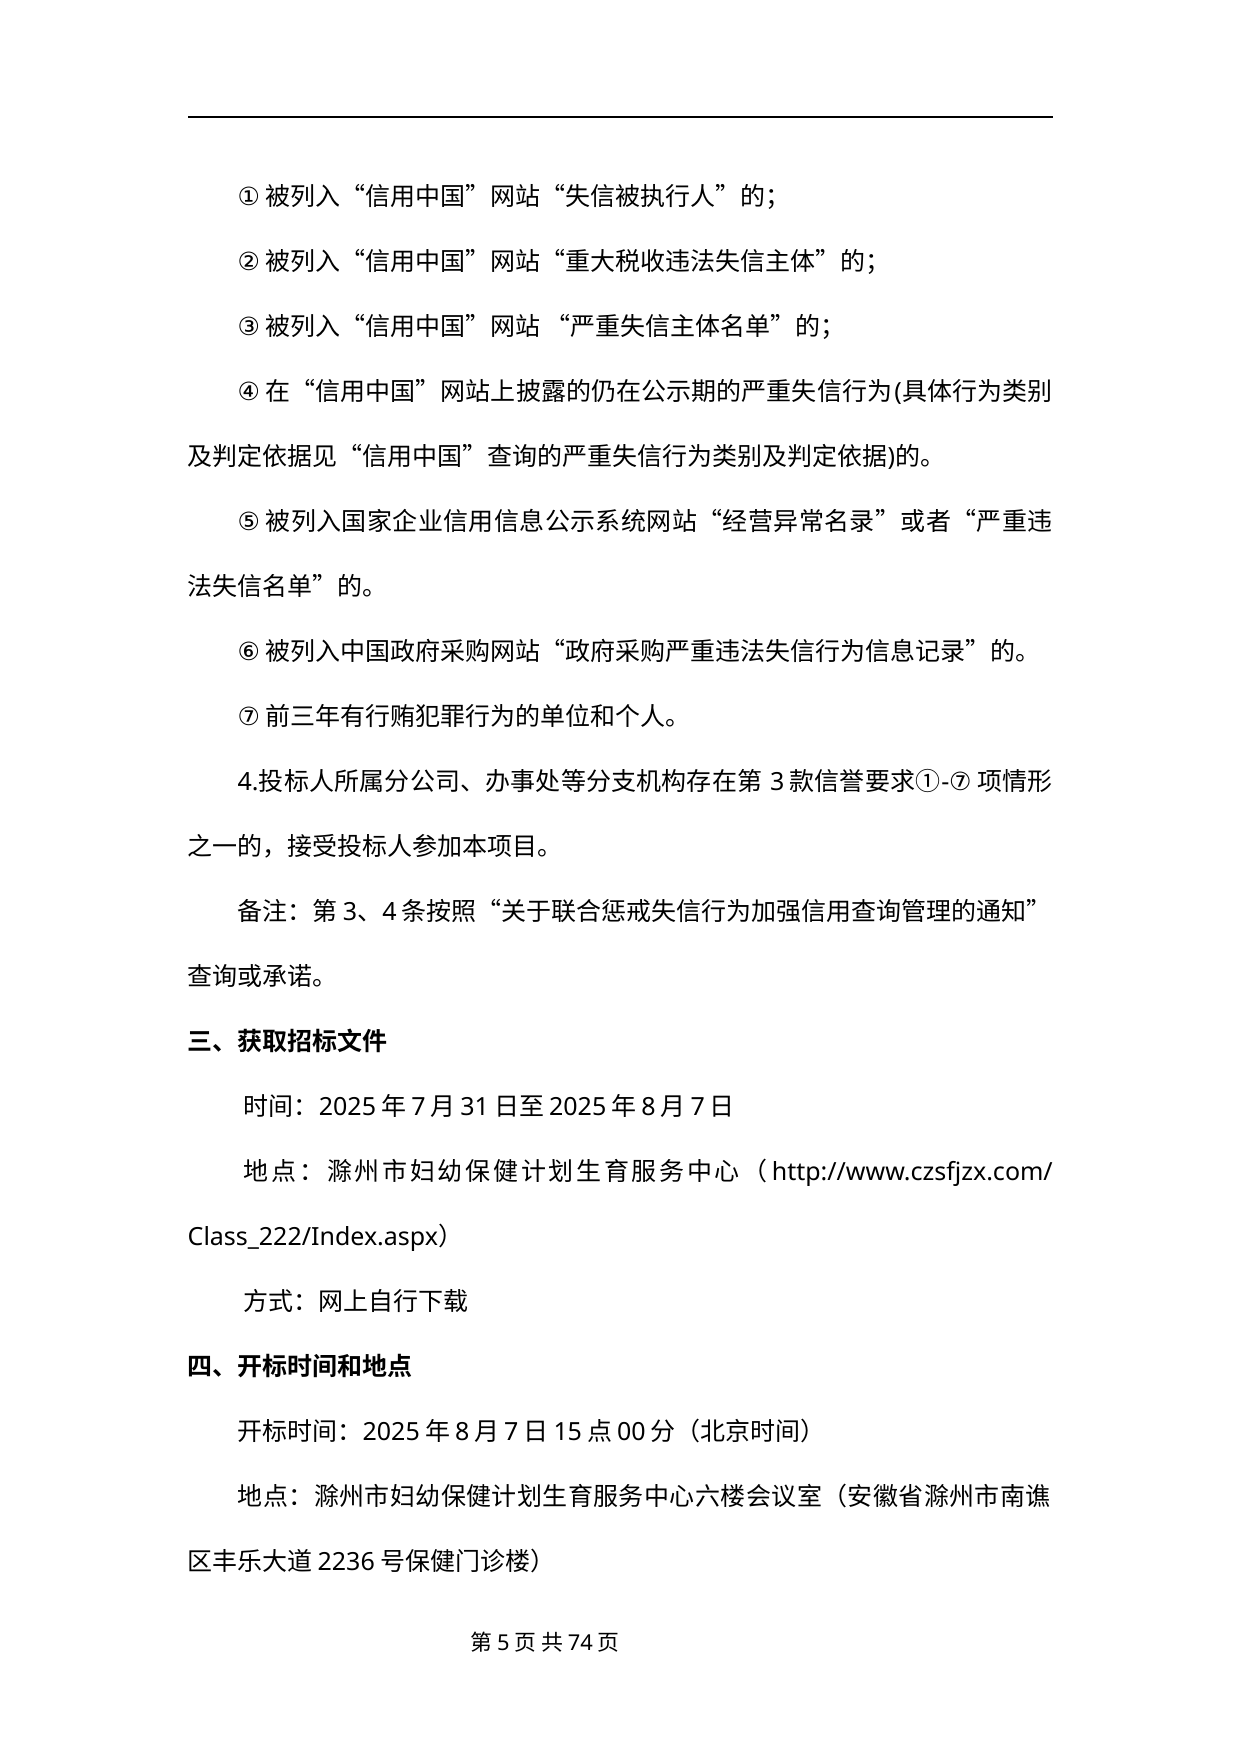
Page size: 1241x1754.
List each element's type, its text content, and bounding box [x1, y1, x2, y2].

text 方式：网上自行下载 [187, 1267, 1053, 1332]
text 三、获取招标文件 [187, 1007, 1053, 1072]
text ④在“信用中国”网站上披露的仍在公示期的严重失信行为(具体行为类别及判定依据见“信用中国”查询的严重失信行为类别及判定依据)的。 [187, 357, 1053, 487]
text ⑦前三年有行贿犯罪行为的单位和个人。 [187, 682, 1053, 747]
text 四、开标时间和地点 [187, 1332, 1053, 1397]
text ③被列入“信用中国”网站 “严重失信主体名单”的； [187, 292, 1053, 357]
text ⑤被列入国家企业信用信息公示系统网站“经营异常名录”或者“严重违法失信名单”的。 [187, 487, 1053, 617]
text 时间：2025年7月31日至2025年8月7日 [187, 1072, 1053, 1137]
text 地点：滁州市妇幼保健计划生育服务中心（http://www.czsfjzx.com/Class_222/Index.aspx） [187, 1137, 1053, 1267]
text 地点：滁州市妇幼保健计划生育服务中心六楼会议室（安徽省滁州市南谯区丰乐大道2236号保健门诊楼） [187, 1462, 1053, 1592]
text ⑥被列入中国政府采购网站“政府采购严重违法失信行为信息记录”的。 [187, 617, 1053, 682]
text 备注：第3、4条按照“关于联合惩戒失信行为加强信用查询管理的通知”查询或承诺。 [187, 877, 1053, 1007]
text ①被列入“信用中国”网站“失信被执行人”的； [187, 162, 1053, 227]
text 开标时间：2025年8月7日15点00分（北京时间） [187, 1397, 1053, 1462]
text 4.投标人所属分公司、办事处等分支机构存在第3款信誉要求①-⑦项情形之一的，接受投标人参加本项目。 [187, 747, 1053, 877]
text ②被列入“信用中国”网站“重大税收违法失信主体”的； [187, 227, 1053, 292]
